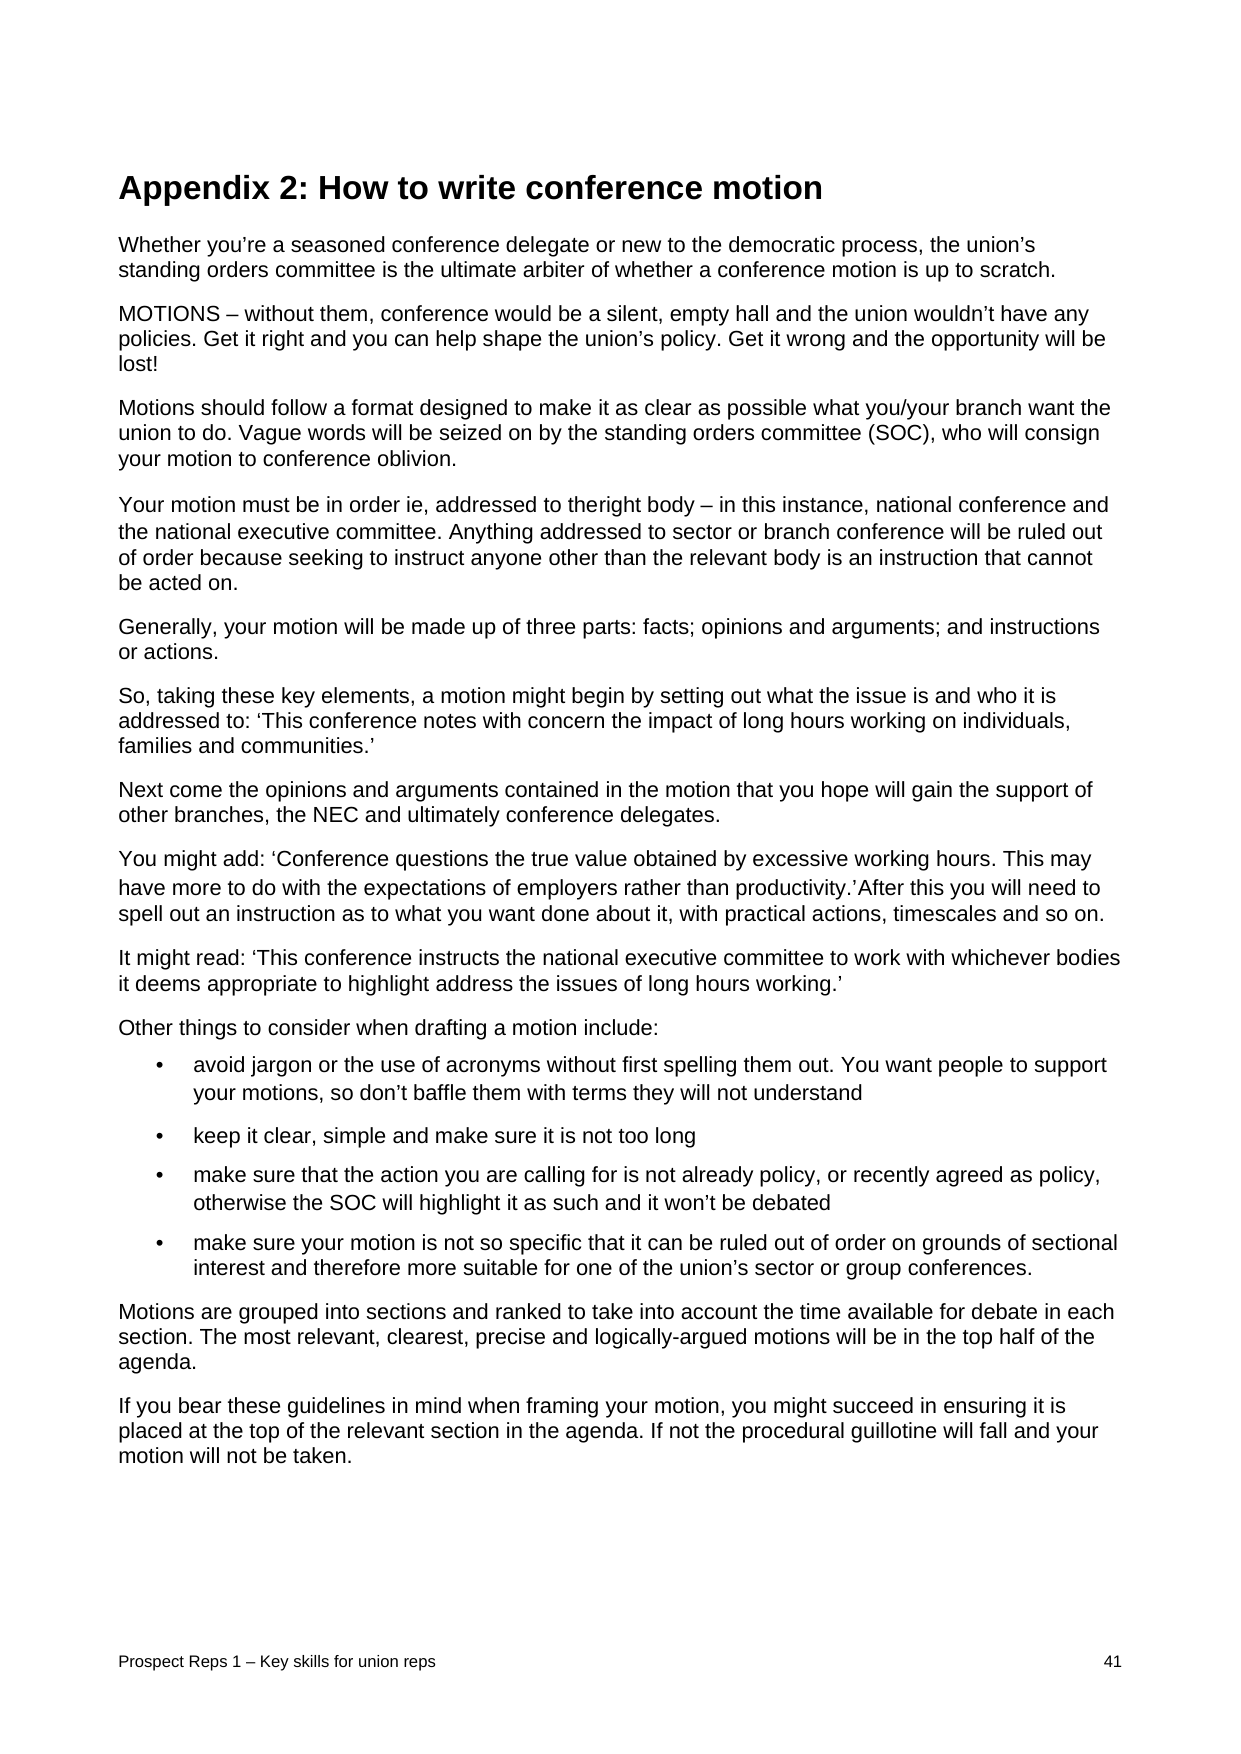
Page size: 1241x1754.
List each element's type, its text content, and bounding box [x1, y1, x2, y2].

text If you bear these guidelines in mind when framing your motion, you might succeed in ensuring it is placed at the top of the relevant section in the agenda. If not the procedural guillotine will fall and your motion will not be taken. [118, 1393, 1122, 1469]
text You might add: ‘Conference questions the true value obtained by excessive working hours. This may have more to do with the expectations of employers rather than productivity.’ After this you will need to spell out an instruction as to what you want done about it, with practical actions, timescales and so on. [118, 846, 1122, 927]
text Generally, your motion will be made up of three parts: facts; opinions and arguments; and instructions or actions. [118, 614, 1122, 664]
text Whether you’re a seasoned conference delegate or new to the democratic process, the union’s standing orders committee is the ultimate arbiter of whether a conference motion is up to scratch. [118, 232, 1122, 282]
text MOTIONS – without them, conference would be a silent, empty hall and the union wouldn’t have any policies. Get it right and you can help shape the union’s policy. Get it wrong and the opportunity will be lost! [118, 301, 1122, 376]
list make sure your motion is not so specific that it can be ruled out of order on grounds of sectional interest and therefore more suitable for one of the union’s sector or group conferences. [156, 1229, 1122, 1280]
text It might read: ‘This conference instructs the national executive committee to work with whichever bodies it deems appropriate to highlight address the issues of long hours working.’ [118, 945, 1122, 996]
text Your motion must be in order ie, addressed to the right body – in this instance, national conference and the national executive committee. Anything addressed to sector or branch conference will be ruled out of order because seeking to instruct anyone other than the relevant body is an instruction that cannot be acted on. [118, 489, 1122, 595]
text Motions should follow a format designed to make it as clear as possible what you/your branch want the union to do. Vague words will be seized on by the standing orders committee (SOC), who will consign your motion to conference oblivion. [118, 395, 1122, 471]
text Other things to consider when drafting a motion include: [118, 1014, 1122, 1040]
text Next come the opinions and arguments contained in the motion that you hope will gain the support of other branches, the NEC and ultimately conference delegates. [118, 777, 1122, 828]
list keep it clear, simple and make sure it is not too long [156, 1120, 1122, 1149]
list avoid jargon or the use of acronyms without first spelling them out. You want people to support your motions, so don’t baffle them with terms they will not understand [156, 1052, 1122, 1107]
subtitle Appendix 2: How to write conference motion [118, 168, 1122, 207]
text Motions are grouped into sections and ranked to take into account the time available for debate in each section. The most relevant, clearest, precise and logically-argued motions will be in the top half of the agenda. [118, 1299, 1122, 1374]
text So, taking these key elements, a motion might begin by setting out what the issue is and who it is addressed to: ‘This conference notes with concern the impact of long hours working on individuals, families and communities.’ [118, 683, 1122, 758]
list make sure that the action you are calling for is not already policy, or recently agreed as policy, otherwise the SOC will highlight it as such and it won’t be debated [156, 1162, 1122, 1217]
